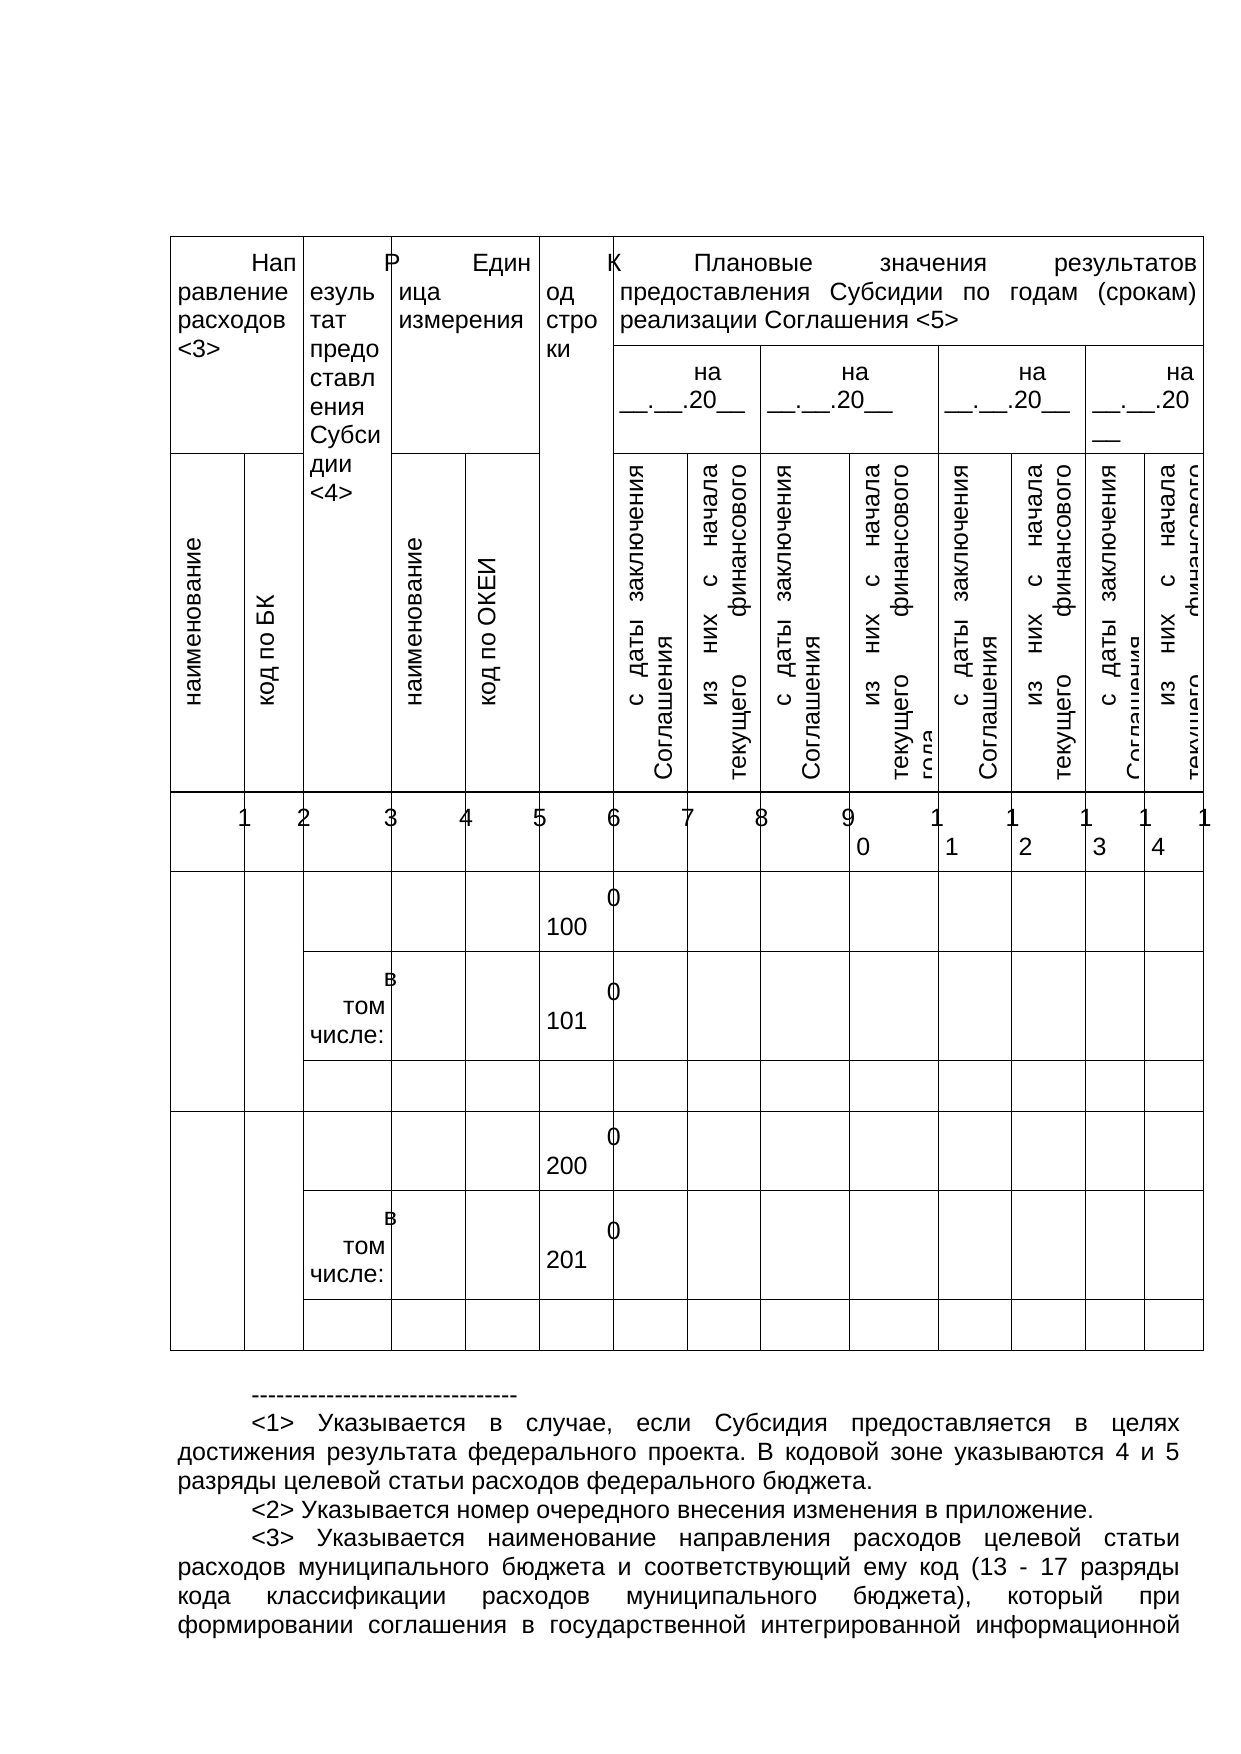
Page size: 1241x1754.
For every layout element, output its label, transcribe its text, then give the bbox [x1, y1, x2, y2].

table_cell на __.__.20__ [761, 346, 938, 453]
table_header Результат предоставления Субсидии <4> [304, 237, 391, 791]
table_cell [1145, 1061, 1203, 1111]
table_cell [939, 1061, 1011, 1111]
table_cell [614, 952, 687, 1059]
table_cell [392, 1112, 465, 1190]
table_cell [392, 952, 465, 1059]
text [177, 1523, 1181, 1638]
table_cell из них с начала текущего финансового года [1012, 454, 1085, 791]
table_cell 0101 [540, 952, 613, 1059]
table_cell [850, 1061, 938, 1111]
table_cell [1012, 1300, 1085, 1350]
table_cell [1012, 1112, 1085, 1190]
table_cell на __.__.20__ [939, 346, 1085, 453]
table_cell 6 [540, 793, 613, 871]
table_cell [245, 872, 303, 1111]
table_header Направление расходов <3> [171, 237, 303, 453]
table_cell в том числе: [304, 1191, 391, 1299]
table_cell [392, 1300, 465, 1350]
table_cell [1086, 1300, 1144, 1350]
table_cell с даты заключения Соглашения [1086, 454, 1144, 791]
table_cell [761, 1191, 849, 1299]
table_cell с даты заключения Соглашения [761, 454, 849, 791]
table_cell [466, 952, 539, 1059]
table_cell [614, 1112, 687, 1190]
table_header Единица измерения [392, 237, 539, 453]
text <1> Указывается в случае, если Субсидия предоставляется в целях достижения результата федерального проекта. В кодовой зоне указываются 4 и 5 разряды целевой статьи расходов федерального бюджета. [177, 1408, 1181, 1495]
table_cell [466, 1300, 539, 1350]
table_cell 12 [1012, 793, 1085, 871]
table_cell [939, 952, 1011, 1059]
table_cell [1086, 872, 1144, 951]
table_cell [1086, 1191, 1144, 1299]
table_cell [392, 1061, 465, 1111]
table_cell [392, 872, 465, 951]
table_cell с даты заключения Соглашения [939, 454, 1011, 791]
table_cell [761, 1061, 849, 1111]
table_cell 10 [850, 793, 938, 871]
table_cell [614, 1191, 687, 1299]
table_cell [1145, 872, 1203, 951]
table_cell 0200 [540, 1112, 613, 1190]
table_cell код по БК [245, 454, 303, 791]
table_cell наименование [392, 454, 465, 791]
table_cell [1145, 1191, 1203, 1299]
table_cell 8 [688, 793, 760, 871]
table_cell [850, 1191, 938, 1299]
table_cell 2 [245, 793, 303, 871]
table_cell в том числе: [304, 952, 391, 1059]
table_cell с даты заключения Соглашения [614, 454, 687, 791]
table_cell [688, 1061, 760, 1111]
table_cell [761, 1112, 849, 1190]
table_cell наименование [171, 454, 244, 791]
table_cell [614, 872, 687, 951]
table_cell [1145, 1112, 1203, 1190]
table_cell на __.__.20__ [1086, 346, 1203, 453]
table_header Плановые значения результатов предоставления Субсидии по годам (срокам) реализации Соглашения <5> [614, 237, 1203, 345]
table_cell [540, 1061, 613, 1111]
table_cell [1012, 1191, 1085, 1299]
table_cell [850, 1112, 938, 1190]
table_cell [466, 1061, 539, 1111]
table_cell 5 [466, 793, 539, 871]
table_cell [1145, 952, 1203, 1059]
table_cell 9 [761, 793, 849, 871]
table_cell 3 [304, 793, 391, 871]
table_cell [688, 1112, 760, 1190]
table_cell 1 [171, 793, 244, 871]
table_cell [466, 1112, 539, 1190]
table_cell код по ОКЕИ [466, 454, 539, 791]
table_cell [304, 872, 391, 951]
table_cell из них с начала текущего финансового года [850, 454, 938, 791]
table_cell [939, 1112, 1011, 1190]
table_cell 7 [614, 793, 687, 871]
text <2> Указывается номер очередного внесения изменения в приложение. [177, 1495, 1181, 1523]
table_cell [761, 872, 849, 951]
table_cell [761, 952, 849, 1059]
table_cell 0201 [540, 1191, 613, 1299]
table_cell [171, 872, 244, 1111]
table_cell 0100 [540, 872, 613, 951]
table_cell [850, 952, 938, 1059]
table_cell [1012, 1061, 1085, 1111]
table_cell 13 [1086, 793, 1144, 871]
table_cell [304, 1300, 391, 1350]
table_cell [614, 1300, 687, 1350]
table_cell [540, 1300, 613, 1350]
table_cell [392, 1191, 465, 1299]
table_cell [939, 872, 1011, 951]
table_cell 14 [1145, 793, 1203, 871]
table_cell [304, 1112, 391, 1190]
table_cell [688, 872, 760, 951]
table_cell [939, 1191, 1011, 1299]
table_cell [1086, 952, 1144, 1059]
text -------------------------------- [177, 1380, 1181, 1408]
table_cell [850, 872, 938, 951]
table_cell на __.__.20__ [614, 346, 760, 453]
table_cell [304, 1061, 391, 1111]
table_cell [688, 1300, 760, 1350]
table_cell [1012, 952, 1085, 1059]
table_cell из них с начала текущего финансового года [688, 454, 760, 791]
table_cell [939, 1300, 1011, 1350]
table_cell [466, 1191, 539, 1299]
table_cell [1086, 1112, 1144, 1190]
table_cell [614, 1061, 687, 1111]
table_cell [850, 1300, 938, 1350]
table_cell [1086, 1061, 1144, 1111]
table_cell [688, 1191, 760, 1299]
table_cell [171, 1112, 244, 1350]
table_cell 4 [392, 793, 465, 871]
table_cell [1012, 872, 1085, 951]
table_cell [688, 952, 760, 1059]
table_header Код строки [540, 237, 613, 791]
table_cell 11 [939, 793, 1011, 871]
table_cell [466, 872, 539, 951]
table_cell [245, 1112, 303, 1350]
table_cell [1145, 1300, 1203, 1350]
table_cell из них с начала текущего финансового года [1145, 454, 1203, 791]
table_cell [761, 1300, 849, 1350]
